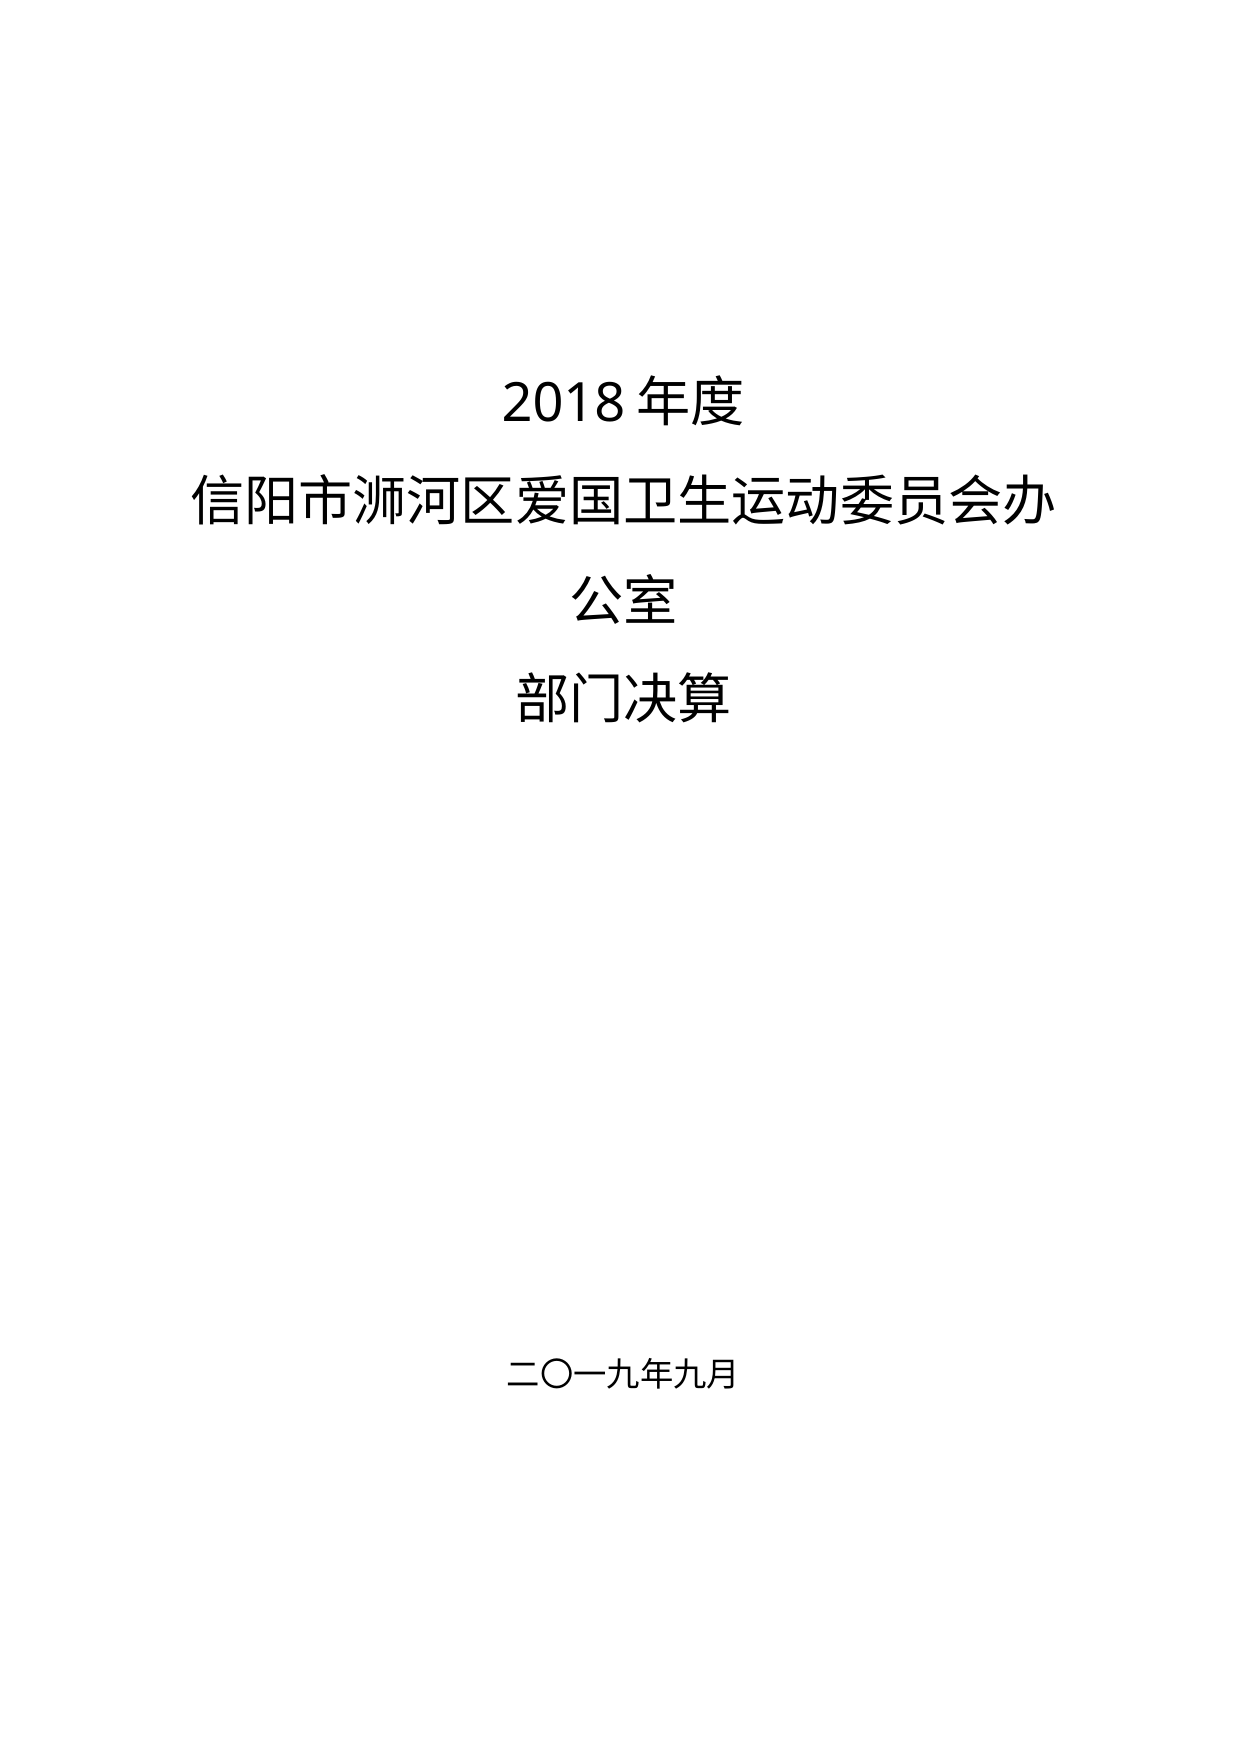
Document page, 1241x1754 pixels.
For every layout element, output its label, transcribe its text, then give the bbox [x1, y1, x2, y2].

text 2018年度 [165, 349, 1081, 448]
text 信阳市浉河区爱国卫生运动委员会办公室 [165, 448, 1081, 646]
text 二〇一九年九月 [165, 1339, 1081, 1405]
text 部门决算 [165, 646, 1081, 745]
